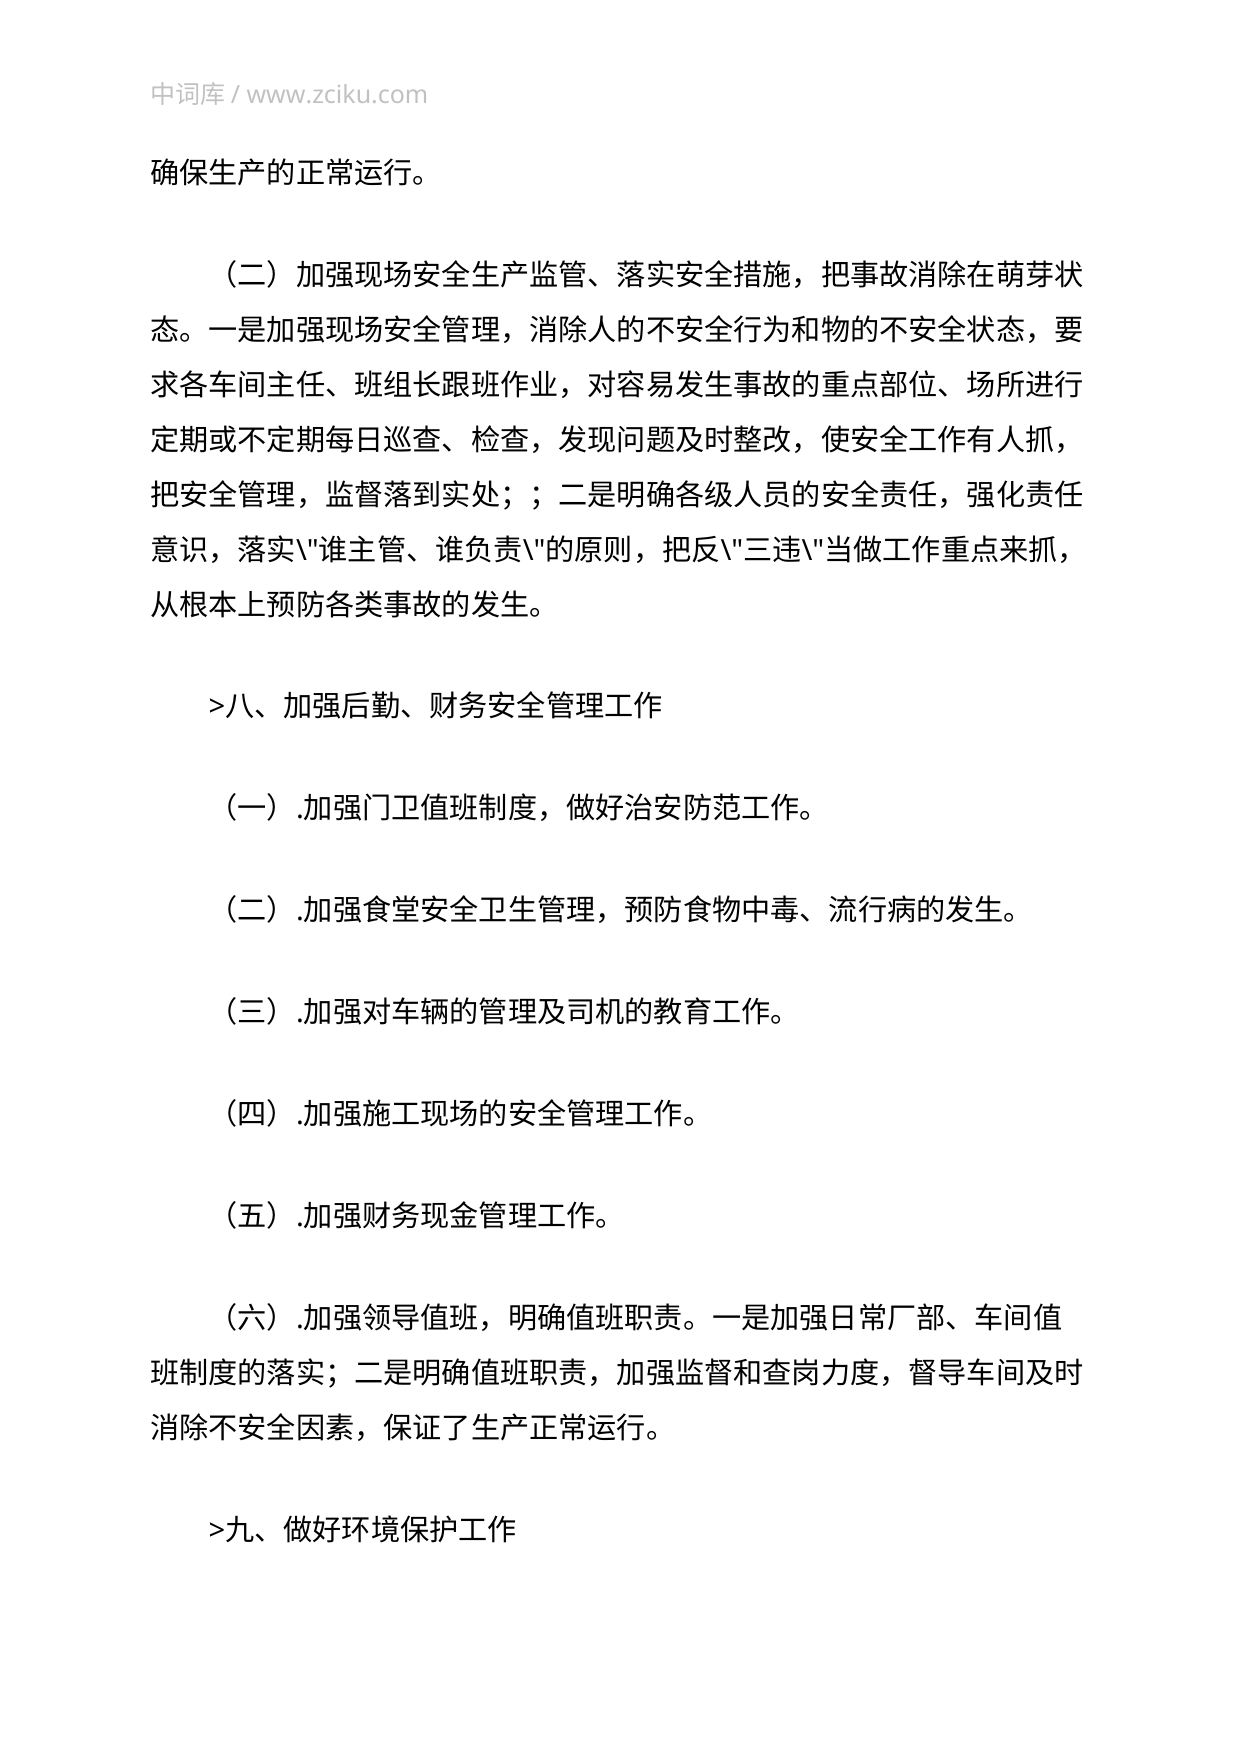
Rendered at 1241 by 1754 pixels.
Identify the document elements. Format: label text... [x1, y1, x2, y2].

text （三）.加强对车辆的管理及司机的教育工作。 [150, 989, 1090, 1031]
text （五）.加强财务现金管理工作。 [150, 1193, 1090, 1235]
text （二）加强现场安全生产监管、落实安全措施，把事故消除在萌芽状态。一是加强现场安全管理，消除人的不安全行为和物的不安全状态，要求各车间主任、班组长跟班作业，对容易发生事故的重点部位、场所进行定期或不定期每日巡查、检查，发现问题及时整改，使安全工作有人抓，把安全管理，监督落到实处；；二是明确各级人员的安全责任，强化责任意识，落实\"谁主管、谁负责\"的原则，把反\"三违\"当做工作重点来抓，从根本上预防各类事故的发生。 [150, 252, 1090, 623]
text （六）.加强领导值班，明确值班职责。一是加强日常厂部、车间值班制度的落实；二是明确值班职责，加强监督和查岗力度，督导车间及时消除不安全因素，保证了生产正常运行。 [150, 1295, 1090, 1447]
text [150, 150, 1090, 192]
text >八、加强后勤、财务安全管理工作 [150, 683, 1090, 725]
text （一）.加强门卫值班制度，做好治安防范工作。 [150, 785, 1090, 827]
text >九、做好环境保护工作 [150, 1507, 1090, 1549]
text （二）.加强食堂安全卫生管理，预防食物中毒、流行病的发生。 [150, 887, 1090, 929]
text （四）.加强施工现场的安全管理工作。 [150, 1091, 1090, 1133]
